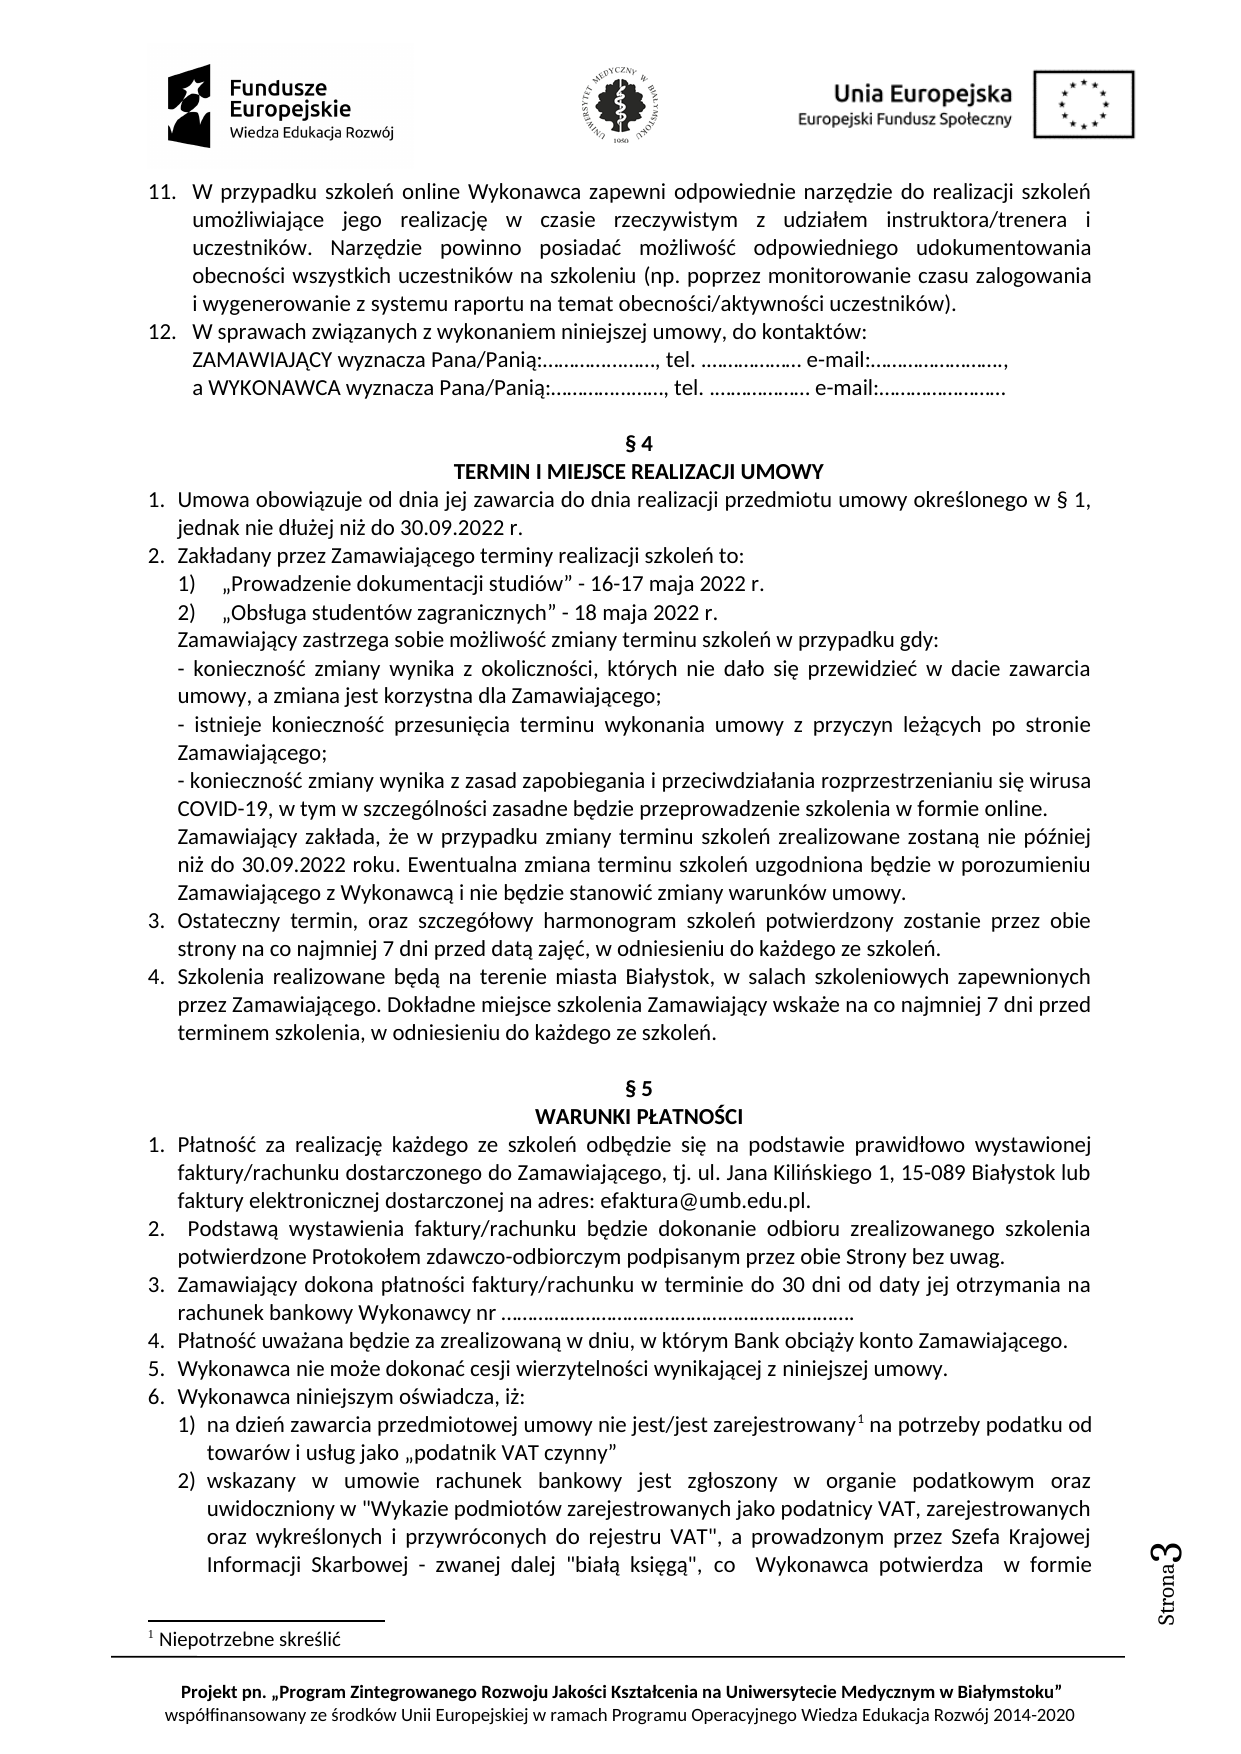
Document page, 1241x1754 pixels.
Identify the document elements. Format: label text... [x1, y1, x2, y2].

text ZAMAWIAJĄCY wyznacza Pana/Panią:…………...……, tel. .……………… e-mail:……………………., [192, 345, 1093, 373]
list Płatność za realizację każdego ze szkoleń odbędzie się na podstawie prawidłowo wystawionej faktury/rachunku dostarczonego do Zamawiającego, tj. ul. Jana Kilińskiego 1, 15-089 Białystok lub faktury elektronicznej dostarczonej na adres: efaktura@umb.edu.pl. [148, 1130, 1093, 1214]
subtitle Szkolenia realizowane będą na terenie miasta Białystok, w salach szkoleniowych zapewnionych przez Zamawiającego. Dokładne miejsce szkolenia Zamawiający wskaże na co najmniej 7 dni przed terminem szkolenia, w odniesieniu do każdego ze szkoleń. [148, 962, 1093, 1046]
list W przypadku szkoleń online Wykonawca zapewni odpowiednie narzędzie do realizacji szkoleń umożliwiające jego realizację w czasie rzeczywistym z udziałem instruktora/trenera i uczestników. Narzędzie powinno posiadać możliwość odpowiedniego udokumentowania obecności wszystkich uczestników na szkoleniu (np. poprzez monitorowanie czasu zalogowania i wygenerowanie z systemu raportu na temat obecności/aktywności uczestników). [148, 177, 1093, 317]
subtitle § 5 [185, 1074, 1093, 1102]
list W sprawach związanych z wykonaniem niniejszej umowy, do kontaktów: [148, 317, 1093, 345]
subtitle - istnieje konieczność przesunięcia terminu wykonania umowy z przyczyn leżących po stronie Zamawiającego; [177, 710, 1093, 766]
subtitle § 4 [185, 429, 1093, 457]
list Wykonawca nie może dokonać cesji wierzytelności wynikającej z niniejszej umowy. [148, 1354, 1093, 1382]
picture [582, 67, 658, 143]
subtitle - konieczność zmiany wynika z okoliczności, których nie dało się przewidzieć w dacie zawarcia umowy, a zmiana jest korzystna dla Zamawiającego; [177, 654, 1093, 710]
subtitle 2) „Obsługa studentów zagranicznych” - 18 maja 2022 r. [177, 598, 1093, 626]
picture [147, 43, 414, 169]
subtitle WARUNKI PŁATNOŚCI [184, 1102, 1093, 1130]
text a WYKONAWCA wyznacza Pana/Panią:…………...……, tel. .……………… e-mail:…………………… [192, 373, 1093, 401]
subtitle Ostateczny termin, oraz szczegółowy harmonogram szkoleń potwierdzony zostanie przez obie strony na co najmniej 7 dni przed datą zajęć, w odniesieniu do każdego ze szkoleń. [148, 906, 1093, 962]
subtitle Umowa obowiązuje od dnia jej zawarcia do dnia realizacji przedmiotu umowy określonego w § 1, jednak nie dłużej niż do 30.09.2022 r. [148, 486, 1093, 542]
list Podstawą wystawienia faktury/rachunku będzie dokonanie odbioru zrealizowanego szkolenia potwierdzone Protokołem zdawczo-odbiorczym podpisanym przez obie Strony bez uwag. [148, 1214, 1093, 1270]
subtitle 1) „Prowadzenie dokumentacji studiów” - 16-17 maja 2022 r. [177, 569, 1093, 598]
list Wykonawca niniejszym oświadcza, iż: [148, 1382, 1093, 1410]
picture [777, 48, 1157, 161]
subtitle Zamawiający zakłada, że w przypadku zmiany terminu szkoleń zrealizowane zostaną nie później niż do 30.09.2022 roku. Ewentualna zmiana terminu szkoleń uzgodniona będzie w porozumieniu Zamawiającego z Wykonawcą i nie będzie stanowić zmiany warunków umowy. [177, 822, 1093, 906]
subtitle TERMIN I MIEJSCE REALIZACJI UMOWY [185, 457, 1093, 486]
subtitle Zamawiający zastrzega sobie możliwość zmiany terminu szkoleń w przypadku gdy: [177, 626, 1093, 654]
list na dzień zawarcia przedmiotowej umowy nie jest/jest zarejestrowany na potrzeby podatku od towarów i usług jako „podatnik VAT czynny” [177, 1410, 1093, 1466]
list Zamawiający dokona płatności faktury/rachunku w terminie do 30 dni od daty jej otrzymania na rachunek bankowy Wykonawcy nr …………………………………………………………. [148, 1270, 1093, 1326]
list Płatność uważana będzie za zrealizowaną w dniu, w którym Bank obciąży konto Zamawiającego. [148, 1326, 1093, 1354]
subtitle - konieczność zmiany wynika z zasad zapobiegania i przeciwdziałania rozprzestrzenianiu się wirusa COVID-19, w tym w szczególności zasadne będzie przeprowadzenie szkolenia w formie online. [177, 766, 1093, 822]
subtitle Zakładany przez Zamawiającego terminy realizacji szkoleń to: [148, 542, 1093, 569]
